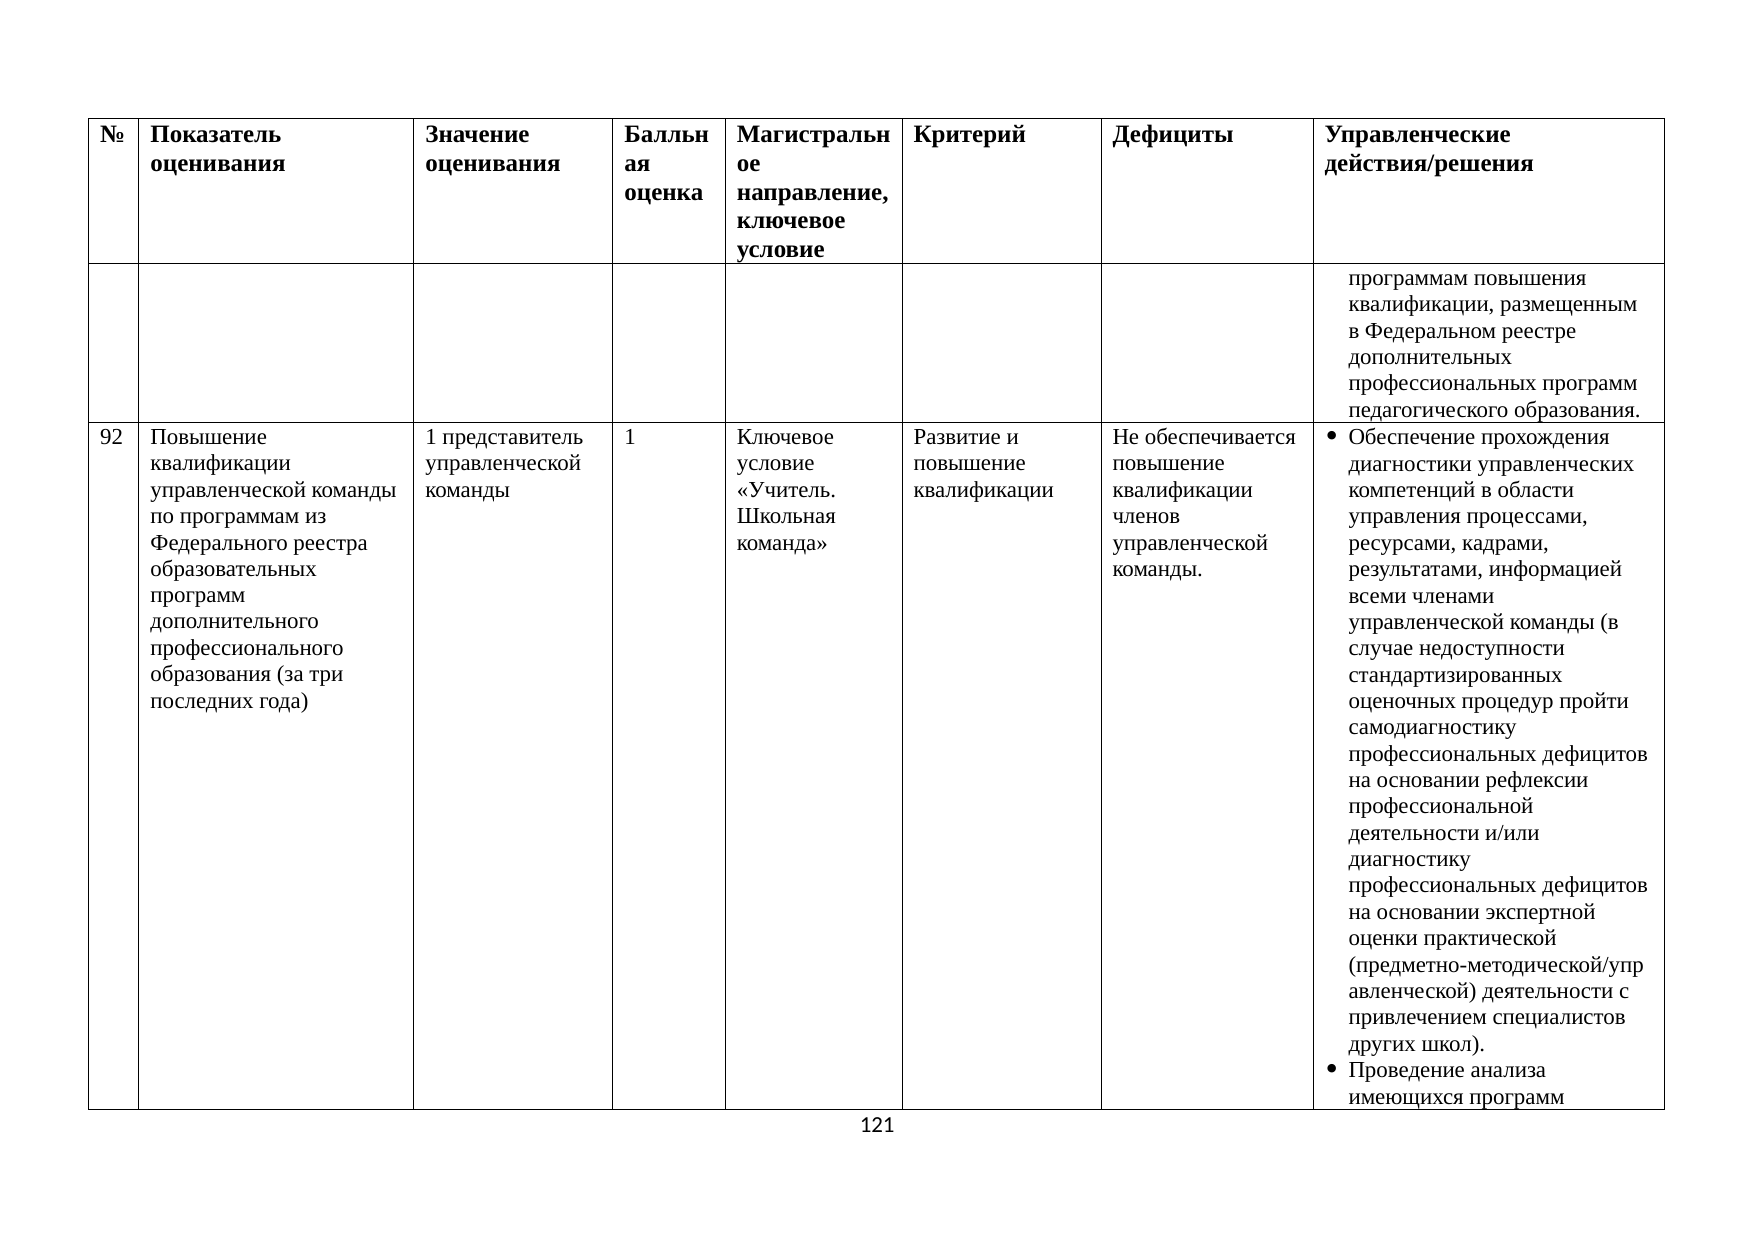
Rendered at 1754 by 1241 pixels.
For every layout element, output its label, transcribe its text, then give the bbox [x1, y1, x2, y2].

table_header Показатель оценивания [139, 119, 413, 263]
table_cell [1102, 423, 1313, 1109]
table_header Управленческие действия/решения [1314, 119, 1664, 263]
table_header № [89, 119, 138, 263]
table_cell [1314, 264, 1664, 422]
table_header Балльная оценка [613, 119, 725, 263]
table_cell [1314, 423, 1664, 1109]
table_header Магистральное направление, ключевое условие [726, 119, 902, 263]
table_cell 1 [613, 423, 725, 1109]
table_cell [1102, 264, 1313, 422]
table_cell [726, 423, 902, 1109]
table_cell Развитие и повышение квалификации [903, 423, 1101, 1109]
table_cell 1 представитель управленческой команды [414, 423, 612, 1109]
table_header Критерий [903, 119, 1101, 263]
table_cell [139, 423, 413, 1109]
table_header Дефициты [1102, 119, 1313, 263]
table_cell 92 [89, 423, 138, 1109]
table_header Значение оценивания [414, 119, 612, 263]
